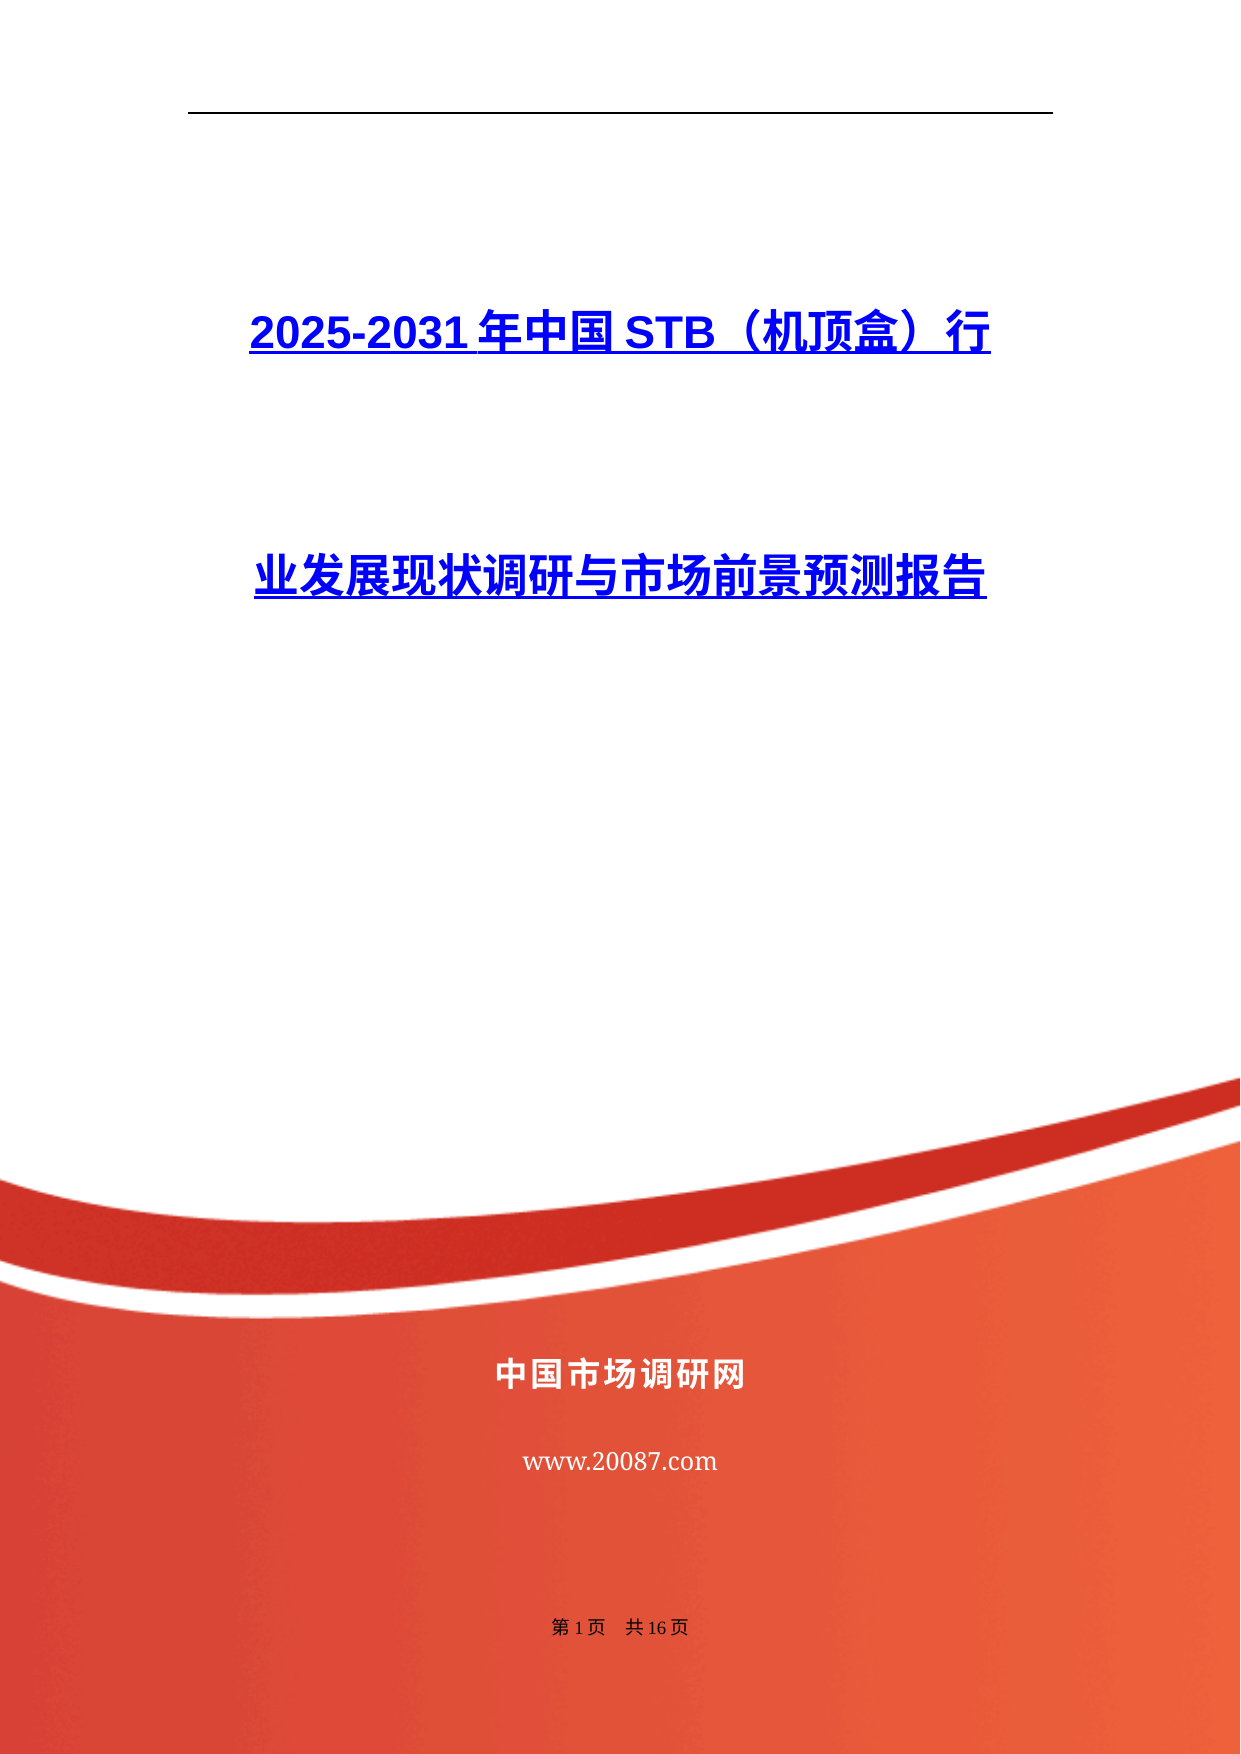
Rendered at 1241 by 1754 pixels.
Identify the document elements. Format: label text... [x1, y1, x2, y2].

subtitle 中国市场调研网 [187, 1339, 1053, 1404]
picture [0, 1006, 1241, 1754]
table_header 2025-2031年中国STB（机顶盒）行业发展现状调研与市场前景预测报告 [188, 207, 1053, 773]
text www.20087.com [187, 1428, 1053, 1493]
